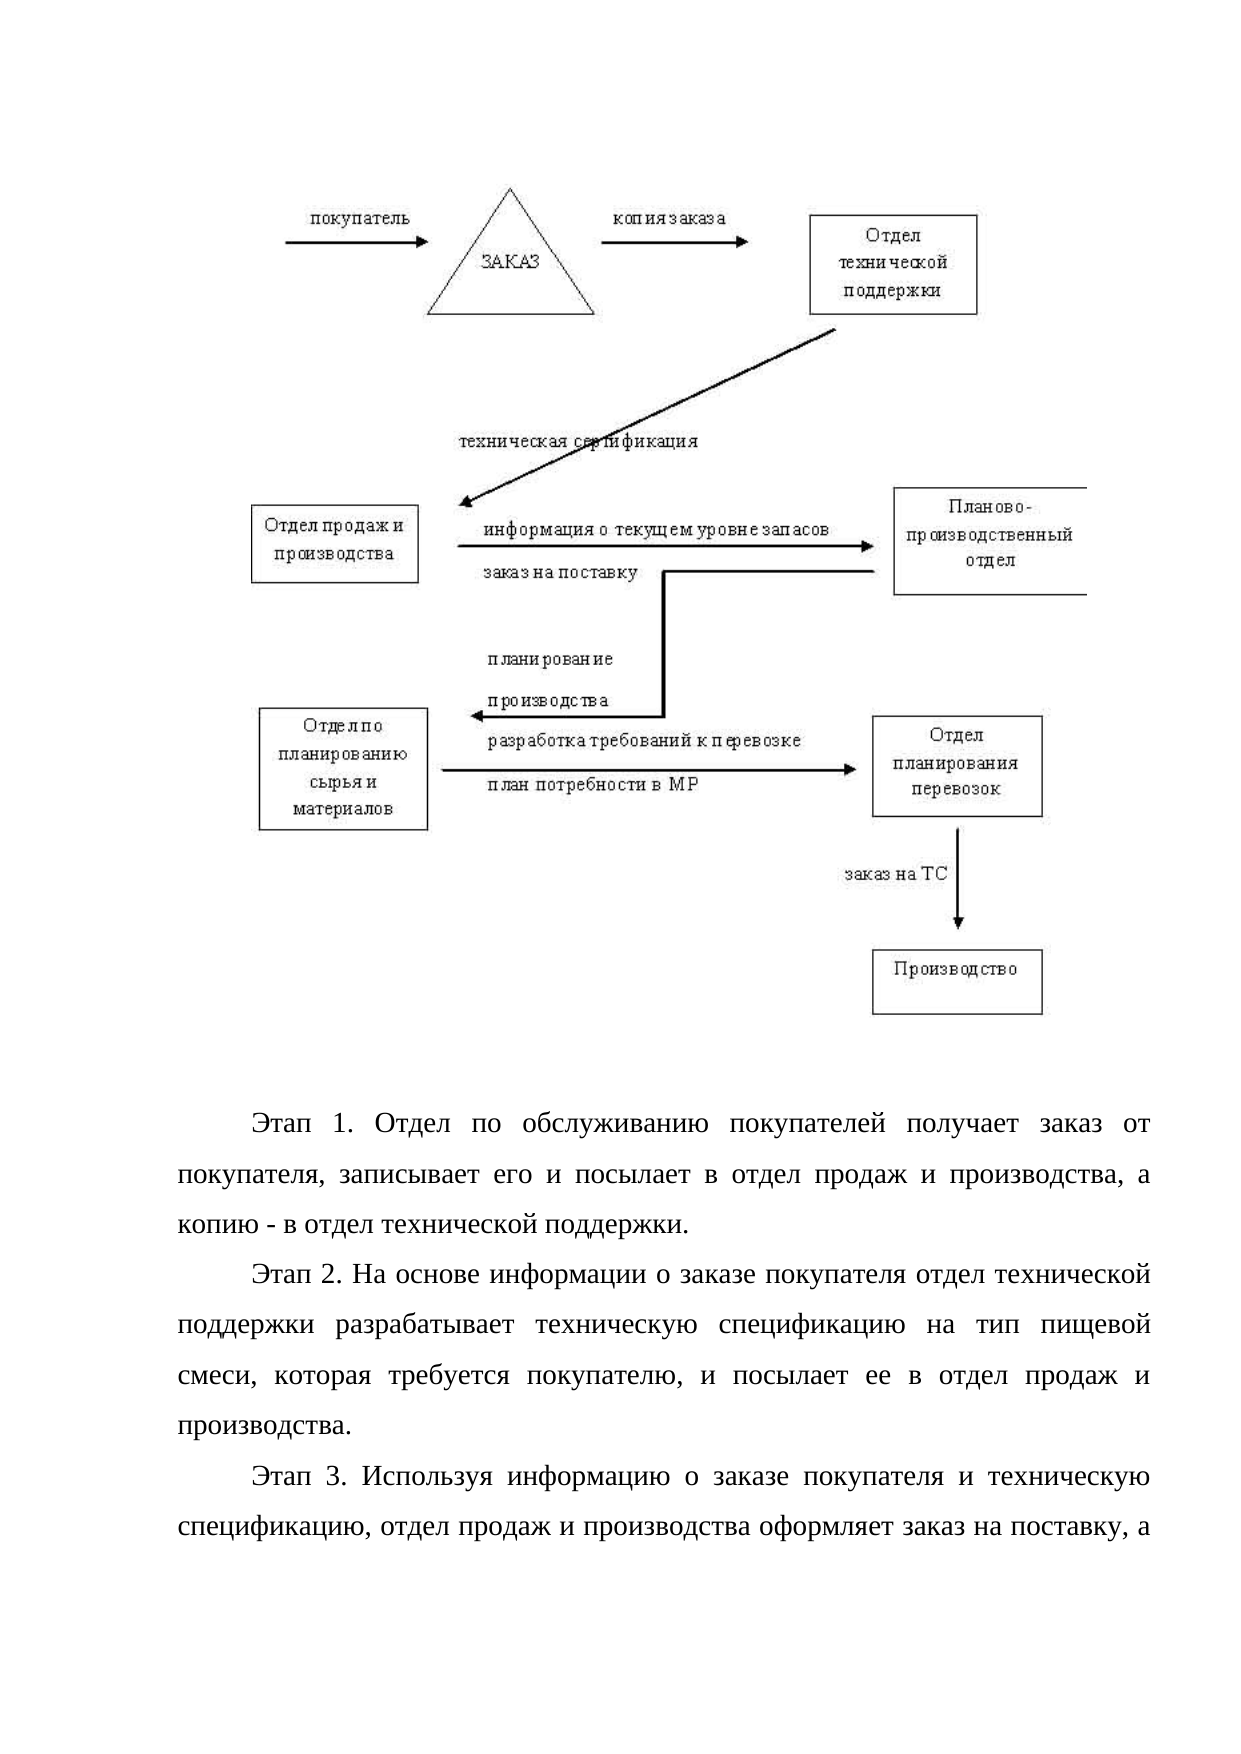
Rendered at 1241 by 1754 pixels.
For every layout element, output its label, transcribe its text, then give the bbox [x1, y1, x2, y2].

text Этап 2. На основе информации о заказе покупателя отдел технической поддержки разрабатывает техническую спецификацию на тип пищевой смеси, которая требуется покупателю, и посылает ее в отдел продаж и производства. [177, 1256, 1152, 1441]
text Этап 1. Отдел по обслуживанию покупателей получает заказ от покупателя, записывает его и посылает в отдел продаж и производства, а копию - в отдел технической поддержки. [177, 1105, 1152, 1239]
picture [251, 120, 1087, 1039]
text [177, 1458, 1152, 1541]
